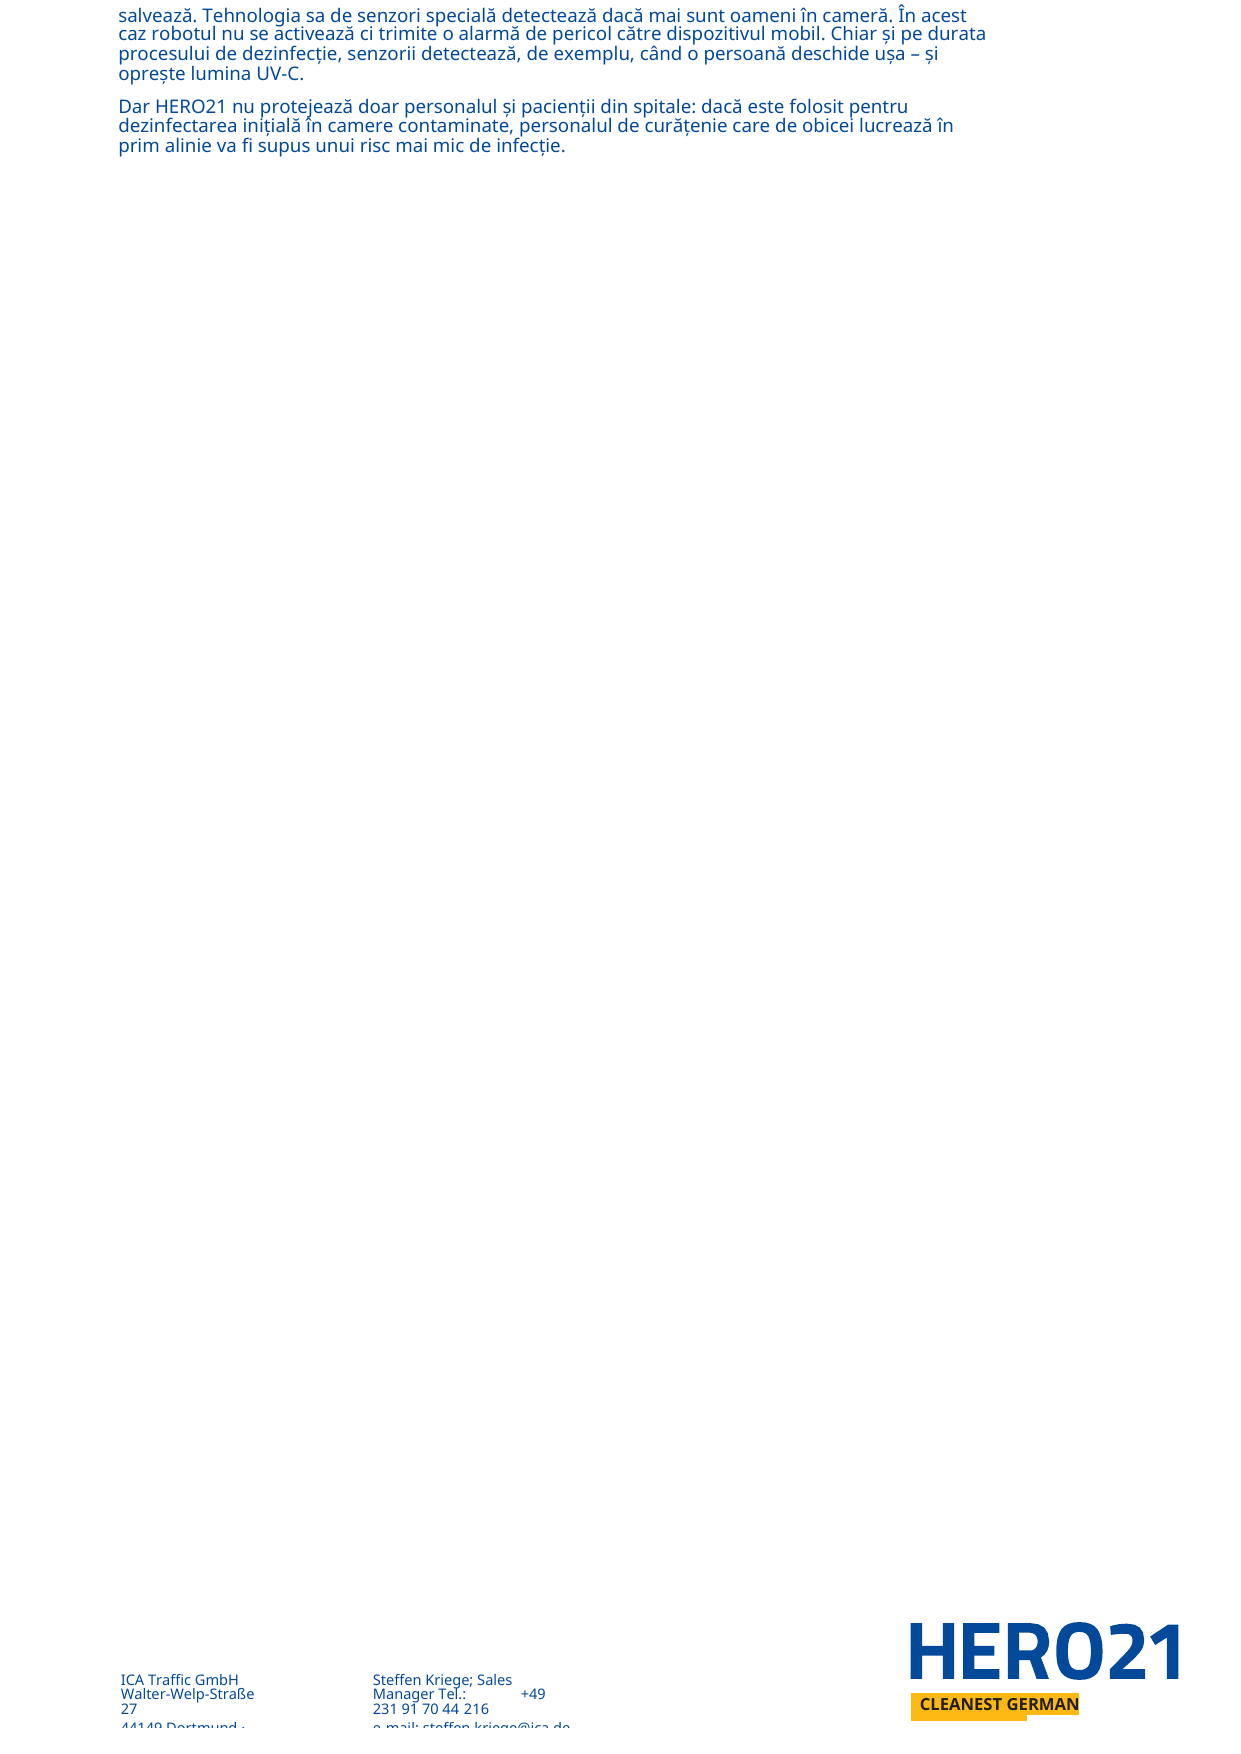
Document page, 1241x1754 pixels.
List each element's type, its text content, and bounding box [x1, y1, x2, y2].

text Dar HERO21 nu protejează doar personalul și pacienții din spitale: dacă este folosit pentru dezinfectarea inițială în camere contaminate, personalul de curățenie care de obicei lucrează în prim alinie va fi supus unui risc mai mic de infecție. [118, 98, 993, 158]
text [118, 6, 998, 86]
